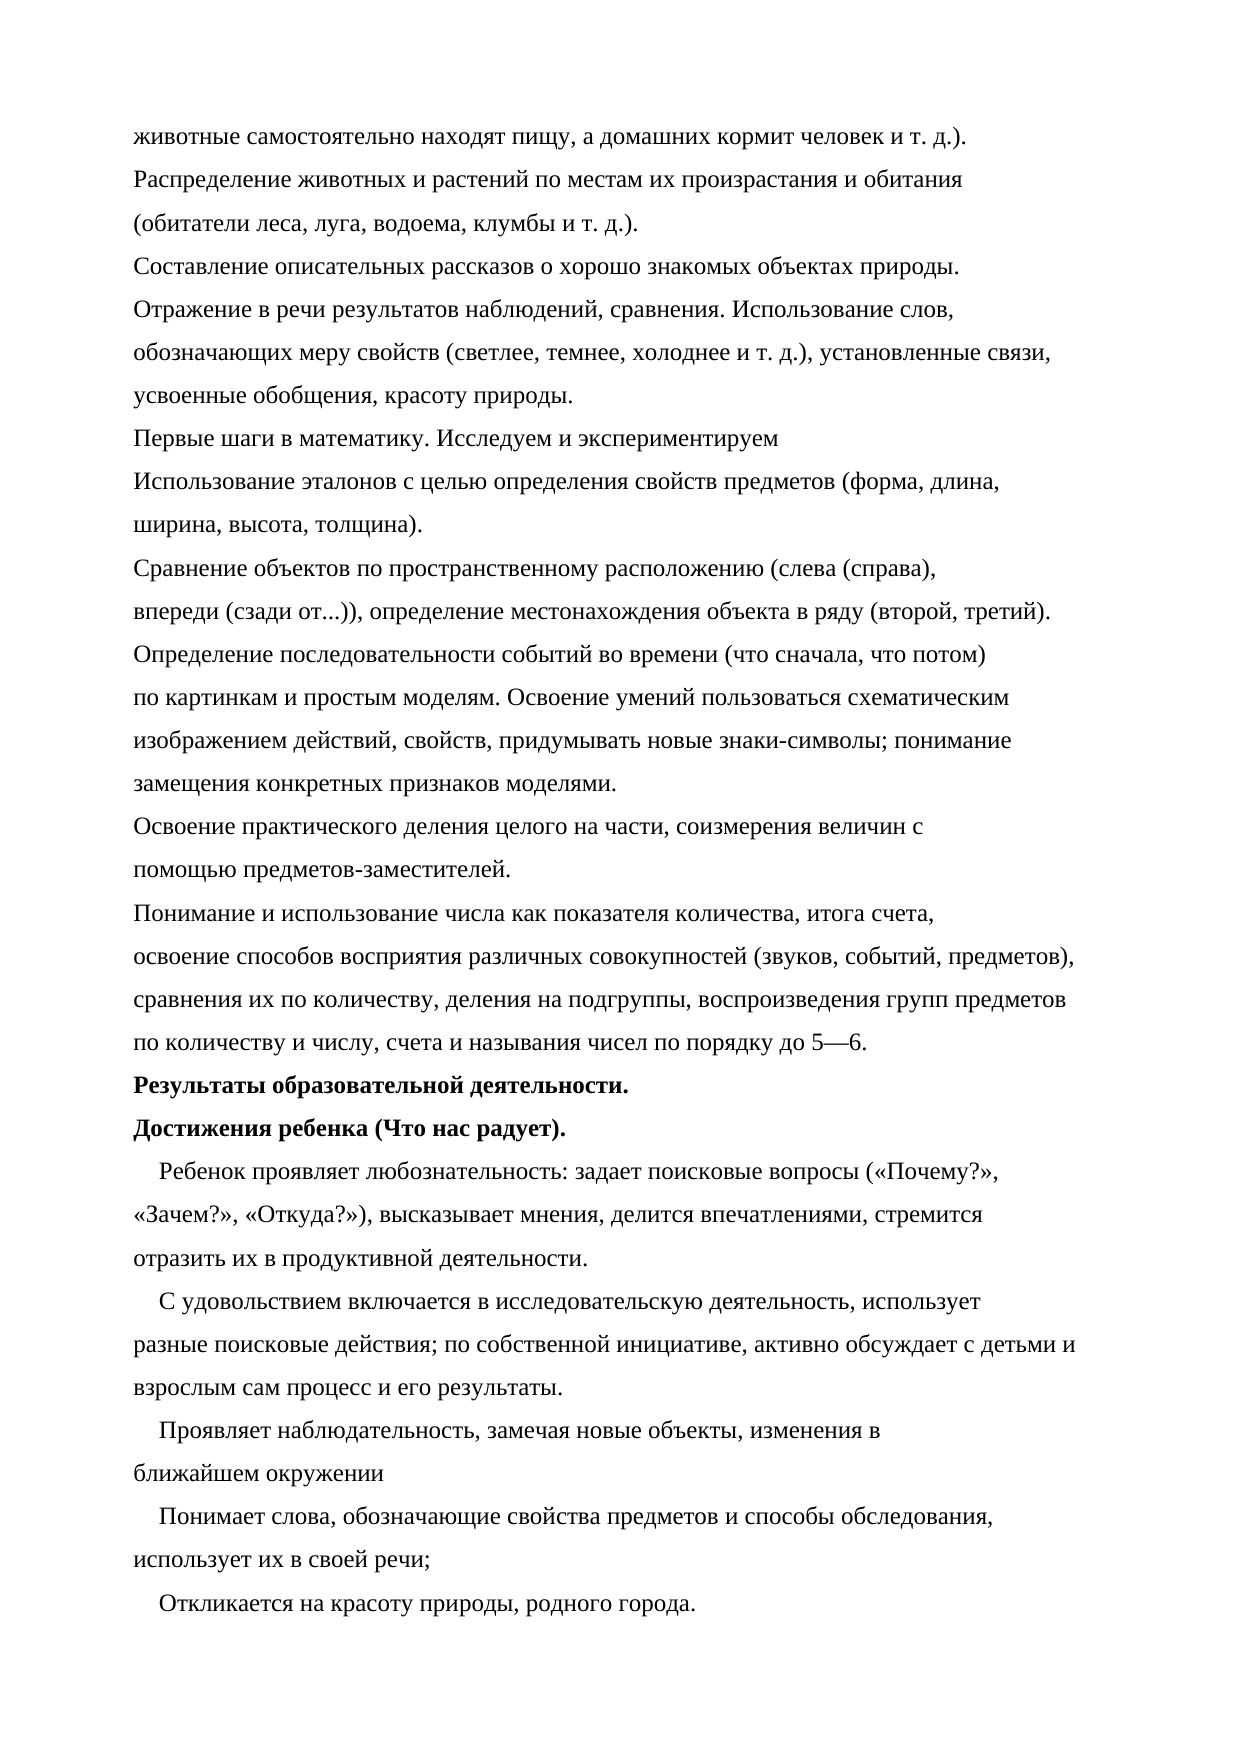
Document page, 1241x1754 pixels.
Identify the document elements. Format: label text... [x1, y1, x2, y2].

text обозначающих меру свойств (светлее, темнее, холоднее и т. д.), установленные связи, [133, 337, 1094, 366]
text Понимание и использование числа как показателя количества, итога счета, [133, 898, 1094, 926]
text  С удовольствием включается в исследовательскую деятельность, использует [133, 1286, 1094, 1314]
text по картинкам и простым моделям. Освоение умений пользоваться схематическим [133, 682, 1094, 711]
text Определение последовательности событий во времени (что сначала, что потом) [133, 639, 1094, 668]
text  Ребенок проявляет любознательность: задает поисковые вопросы («Почему?», [133, 1156, 1094, 1185]
text Составление описательных рассказов о хорошо знакомых объектах природы. [133, 251, 1094, 279]
text разные поисковые действия; по собственной инициативе, активно обсуждает с детьми и [133, 1329, 1094, 1358]
text «Зачем?», «Откуда?»), высказывает мнения, делится впечатлениями, стремится [133, 1199, 1094, 1228]
text Распределение животных и растений по местам их произрастания и обитания [133, 164, 1094, 193]
text усвоенные обобщения, красоту природы. [133, 380, 1094, 409]
text изображением действий, свойств, придумывать новые знаки-символы; понимание [133, 725, 1094, 754]
text Освоение практического деления целого на части, соизмерения величин с [133, 811, 1094, 840]
text использует их в своей речи; [133, 1544, 1094, 1573]
text Использование эталонов с целью определения свойств предметов (форма, длина, [133, 466, 1094, 495]
text отразить их в продуктивной деятельности. [133, 1243, 1094, 1271]
text Достижения ребенка (Что нас радует). [133, 1113, 1094, 1142]
text взрослым сам процесс и его результаты. [133, 1372, 1094, 1401]
text Сравнение объектов по пространственному расположению (слева (справа), [133, 553, 1094, 581]
text животные самостоятельно находят пищу, а домашних кормит человек и т. д.). [133, 121, 1094, 150]
text замещения конкретных признаков моделями. [133, 768, 1094, 797]
text освоение способов восприятия различных совокупностей (звуков, событий, предметов), [133, 941, 1094, 969]
text  Откликается на красоту природы, родного города. [133, 1588, 1094, 1616]
text (обитатели леса, луга, водоема, клумбы и т. д.). [133, 208, 1094, 236]
text по количеству и числу, счета и называния чисел по порядку до 5—6. [133, 1027, 1094, 1056]
text помощью предметов-заместителей. [133, 854, 1094, 883]
text Результаты образовательной деятельности. [133, 1070, 1094, 1099]
text Первые шаги в математику. Исследуем и экспериментируем [133, 423, 1094, 452]
text впереди (сзади от...)), определение местонахождения объекта в ряду (второй, третий). [133, 596, 1094, 624]
text сравнения их по количеству, деления на подгруппы, воспроизведения групп предметов [133, 984, 1094, 1013]
text ширина, высота, толщина). [133, 509, 1094, 538]
text ближайшем окружении [133, 1458, 1094, 1487]
text Отражение в речи результатов наблюдений, сравнения. Использование слов, [133, 294, 1094, 323]
text  Понимает слова, обозначающие свойства предметов и способы обследования, [133, 1501, 1094, 1530]
text  Проявляет наблюдательность, замечая новые объекты, изменения в [133, 1415, 1094, 1444]
